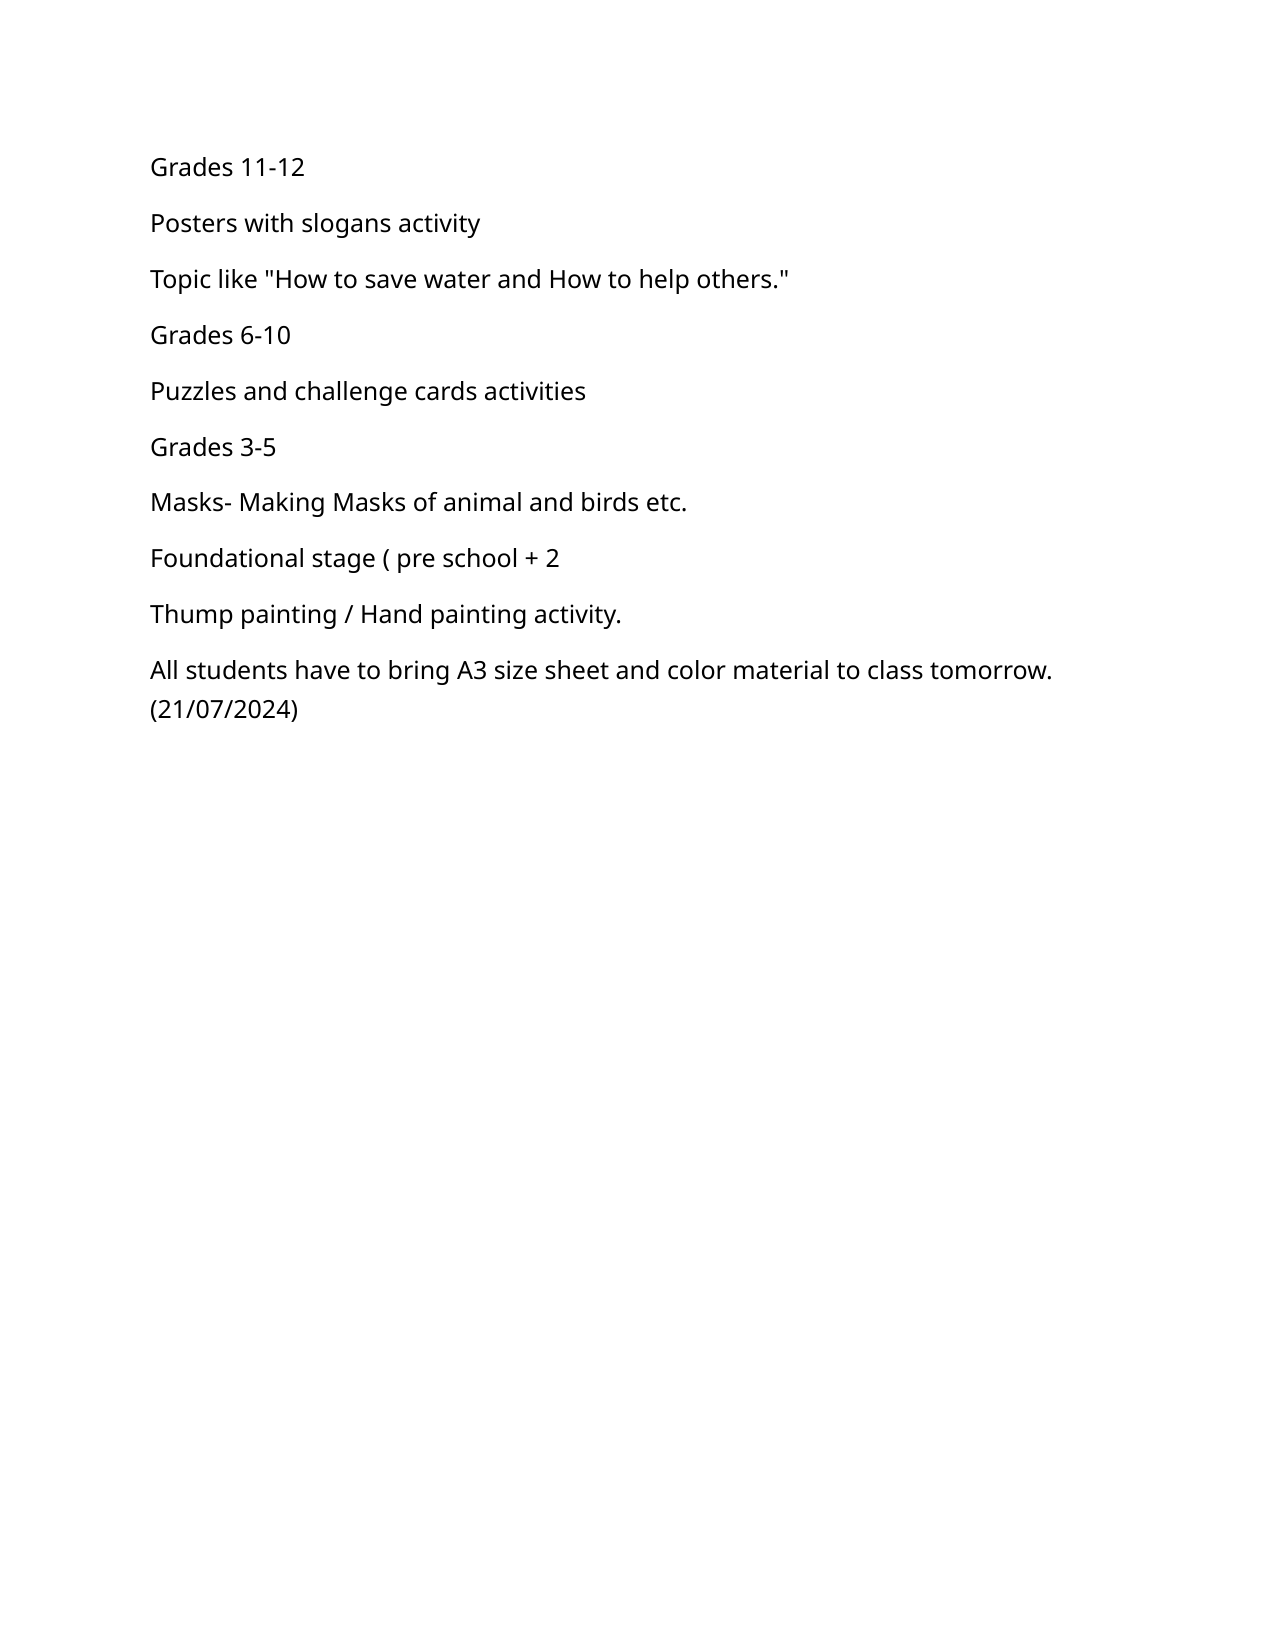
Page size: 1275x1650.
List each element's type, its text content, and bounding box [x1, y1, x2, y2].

text Masks- Making Masks of animal and birds etc. [150, 485, 1125, 519]
text Grades 11-12 [150, 150, 1125, 184]
text Posters with slogans activity [150, 206, 1125, 240]
text Topic like "How to save water and How to help others." [150, 262, 1125, 296]
text Thump painting / Hand painting activity. [150, 597, 1125, 631]
text Grades 3-5 [150, 429, 1125, 463]
text Grades 6-10 [150, 317, 1125, 352]
text Puzzles and challenge cards activities [150, 373, 1125, 407]
text Foundational stage ( pre school + 2 [150, 541, 1125, 575]
text All students have to bring A3 size sheet and color material to class tomorrow. (21/07/2024) [150, 652, 1125, 726]
